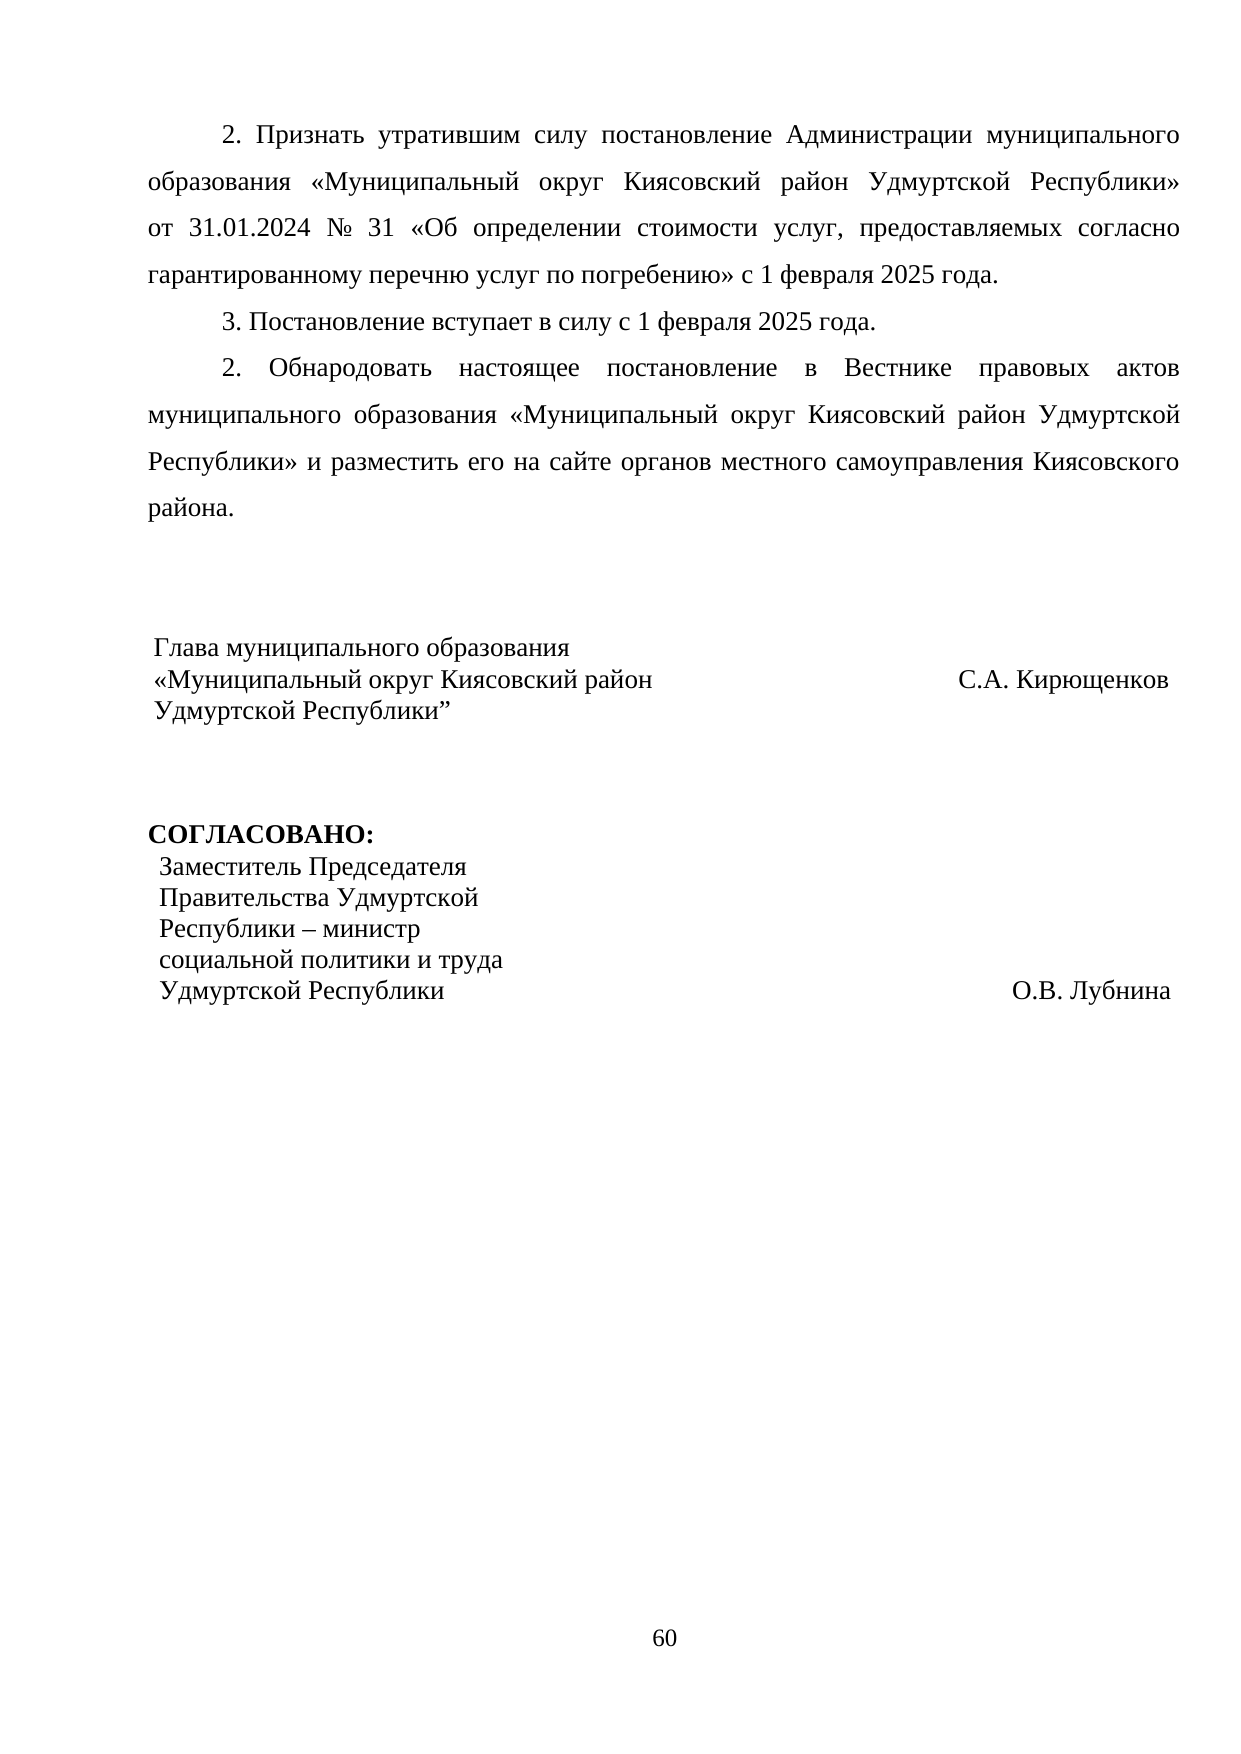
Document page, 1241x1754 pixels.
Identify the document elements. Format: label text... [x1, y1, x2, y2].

text 3. Постановление вступает в силу с 1 февраля 2025 года. [148, 305, 1181, 336]
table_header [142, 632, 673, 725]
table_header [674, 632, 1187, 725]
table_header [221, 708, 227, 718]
text 2. Признать утратившим силу постановление Администрации муниципального образования «Муниципальный округ Киясовский район Удмуртской Республики» от 31.01.2024 № 31 «Об определении стоимости услуг, предоставляемых согласно гарантированному перечню услуг по погребению» с 1 февраля 2025 года. [148, 118, 1181, 289]
text СОГЛАСОВАНО: [148, 818, 1181, 849]
text 2. Обнародовать настоящее постановление в Вестнике правовых актов муниципального образования «Муниципальный округ Киясовский район Удмуртской Республики» и разместить его на сайте органов местного самоуправления Киясовского района. [148, 351, 1181, 523]
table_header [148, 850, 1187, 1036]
